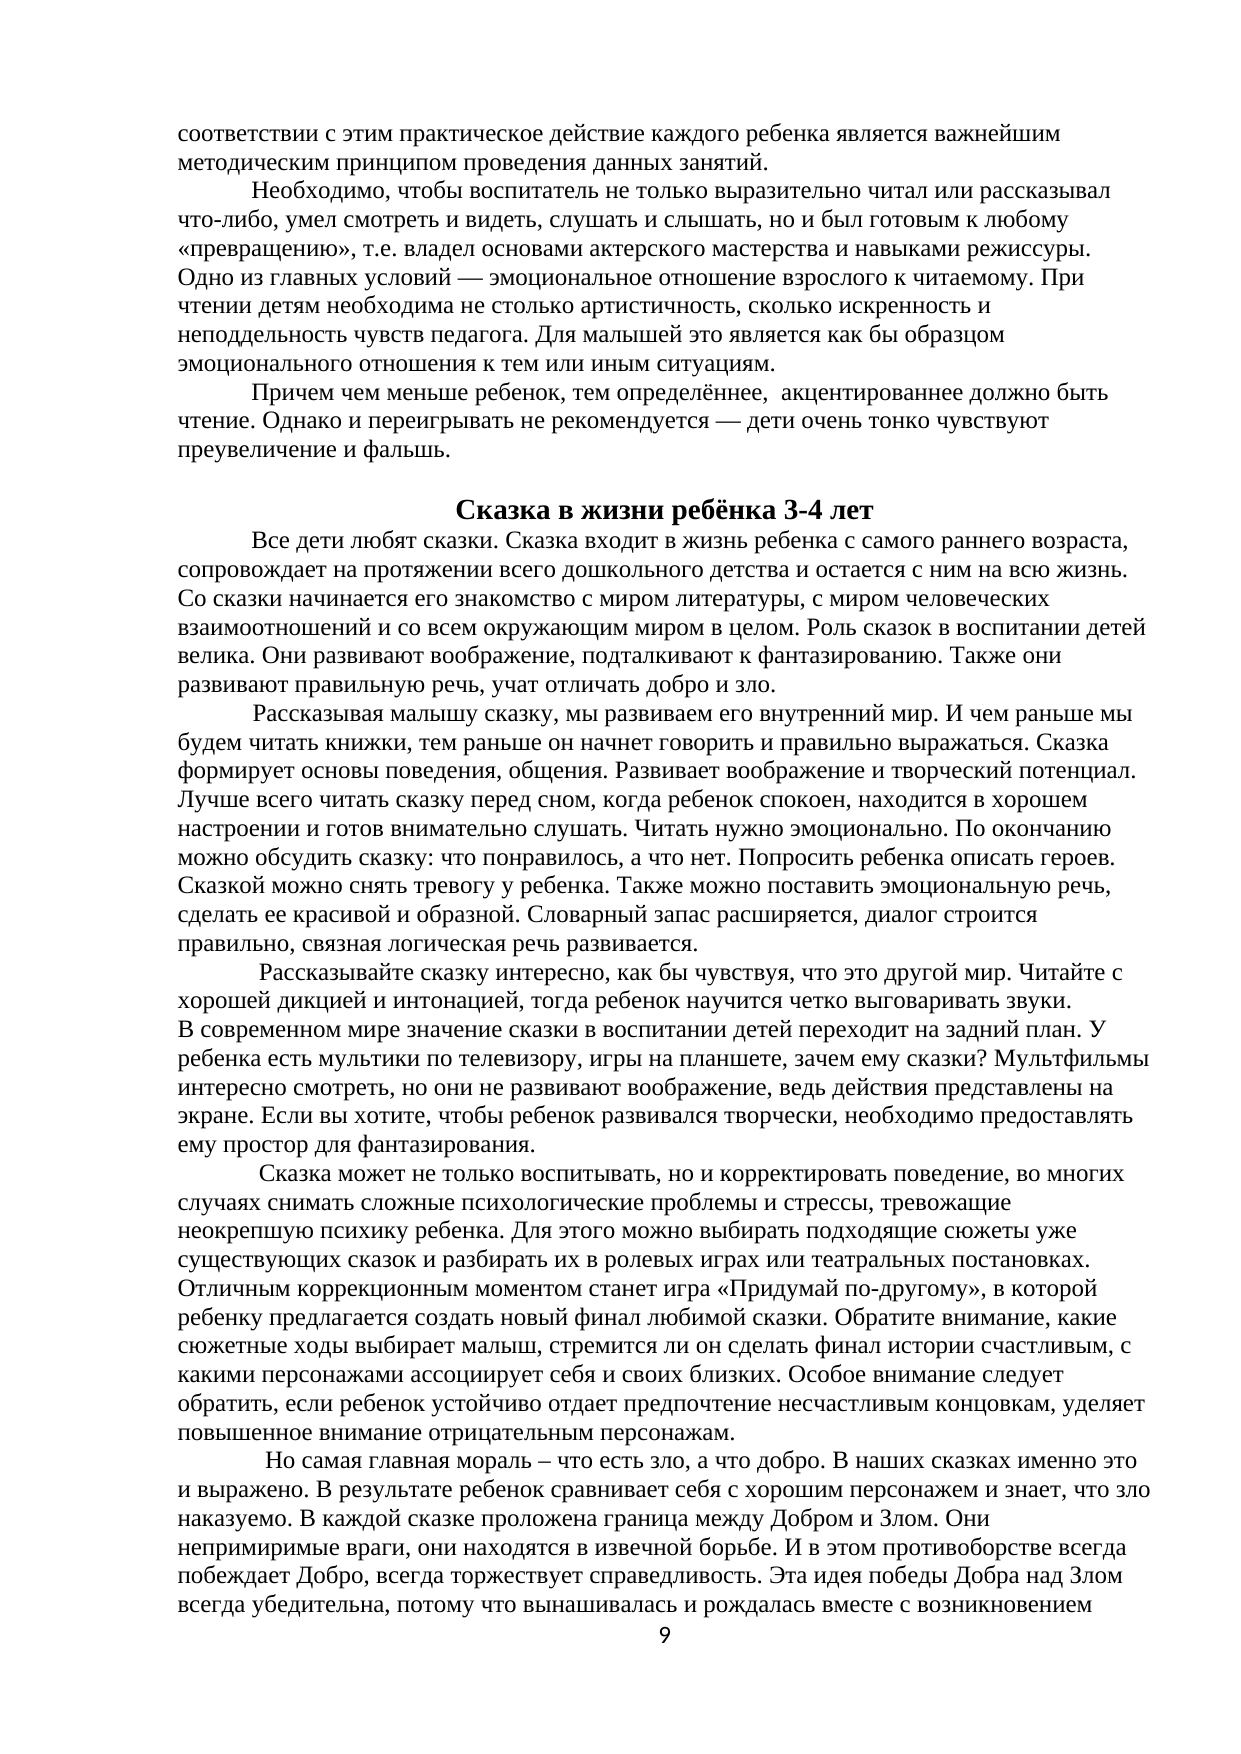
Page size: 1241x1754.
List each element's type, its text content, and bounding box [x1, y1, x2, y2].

text Причем чем меньше ребенок, тем определённее, акцентированнее должно быть чтение. Однако и переигрывать не рекомендуется — дети очень тонко чувствуют преувеличение и фальшь. [177, 377, 1152, 463]
text Сказка в жизни ребёнка 3-4 лет [177, 492, 1152, 525]
text Необходимо, чтобы воспитатель не только выразительно читал или рассказывал что-либо, умел смотреть и видеть, слушать и слышать, но и был готовым к любому «превращению», т.е. владел основами актерского мастерства и навыками режиссуры. Одно из главных условий — эмоциональное отношение взрослого к читаемому. При чтении детям необходима не столько артистичность, сколько искренность и неподдельность чувств педагога. Для малышей это является как бы образцом эмоционального отношения к тем или иным ситуациям. [177, 176, 1152, 377]
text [177, 525, 1152, 1618]
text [177, 118, 1152, 176]
